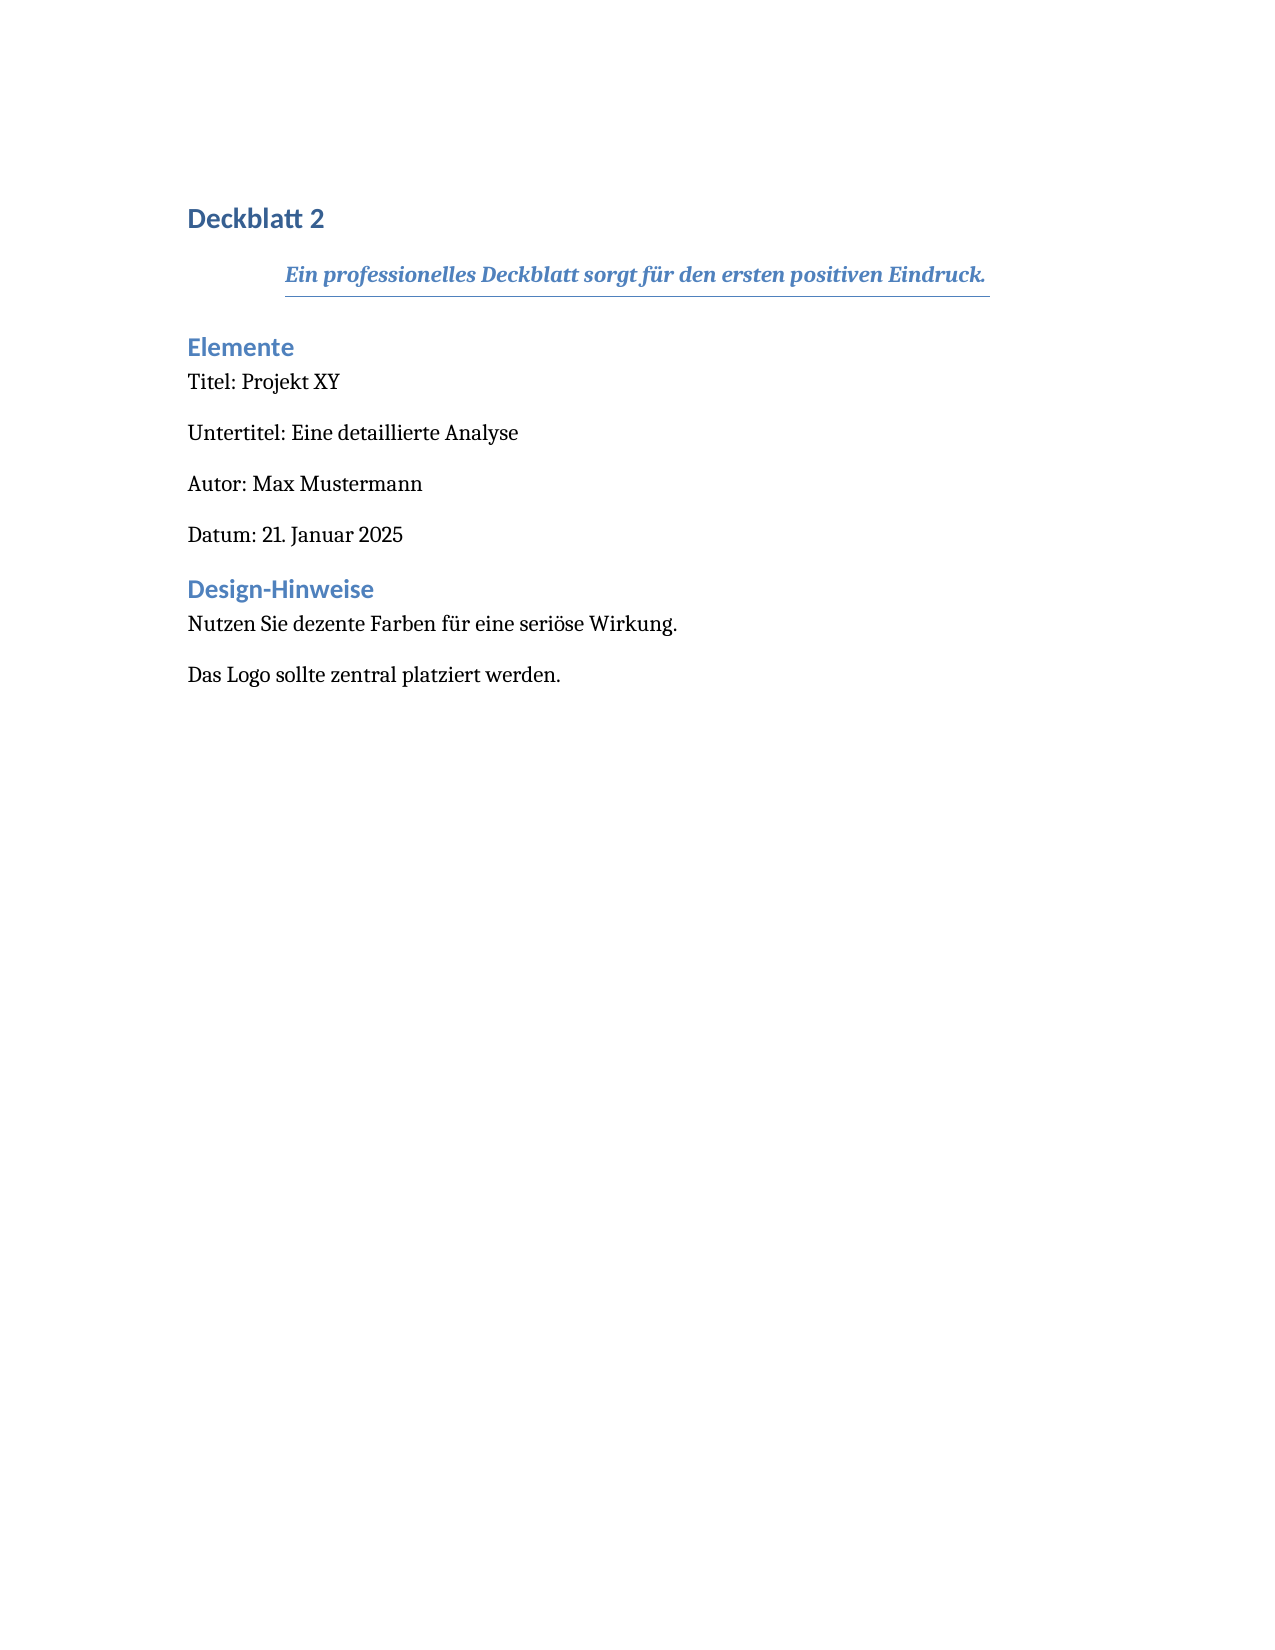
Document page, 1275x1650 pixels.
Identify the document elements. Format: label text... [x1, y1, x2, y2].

text Titel: Projekt XY [187, 368, 1087, 395]
subtitle Deckblatt 2 [187, 200, 1087, 236]
text Nutzen Sie dezente Farben für eine seriöse Wirkung. [187, 611, 1087, 637]
subtitle Elemente [187, 331, 1087, 363]
text Das Logo sollte zentral platziert werden. [187, 662, 1087, 688]
subtitle Design-Hinweise [187, 573, 1087, 606]
text Ein professionelles Deckblatt sorgt für den ersten positiven Eindruck. [285, 262, 990, 296]
text Datum: 21. Januar 2025 [187, 522, 1087, 548]
text Autor: Max Mustermann [187, 471, 1087, 497]
text Untertitel: Eine detaillierte Analyse [187, 419, 1087, 446]
